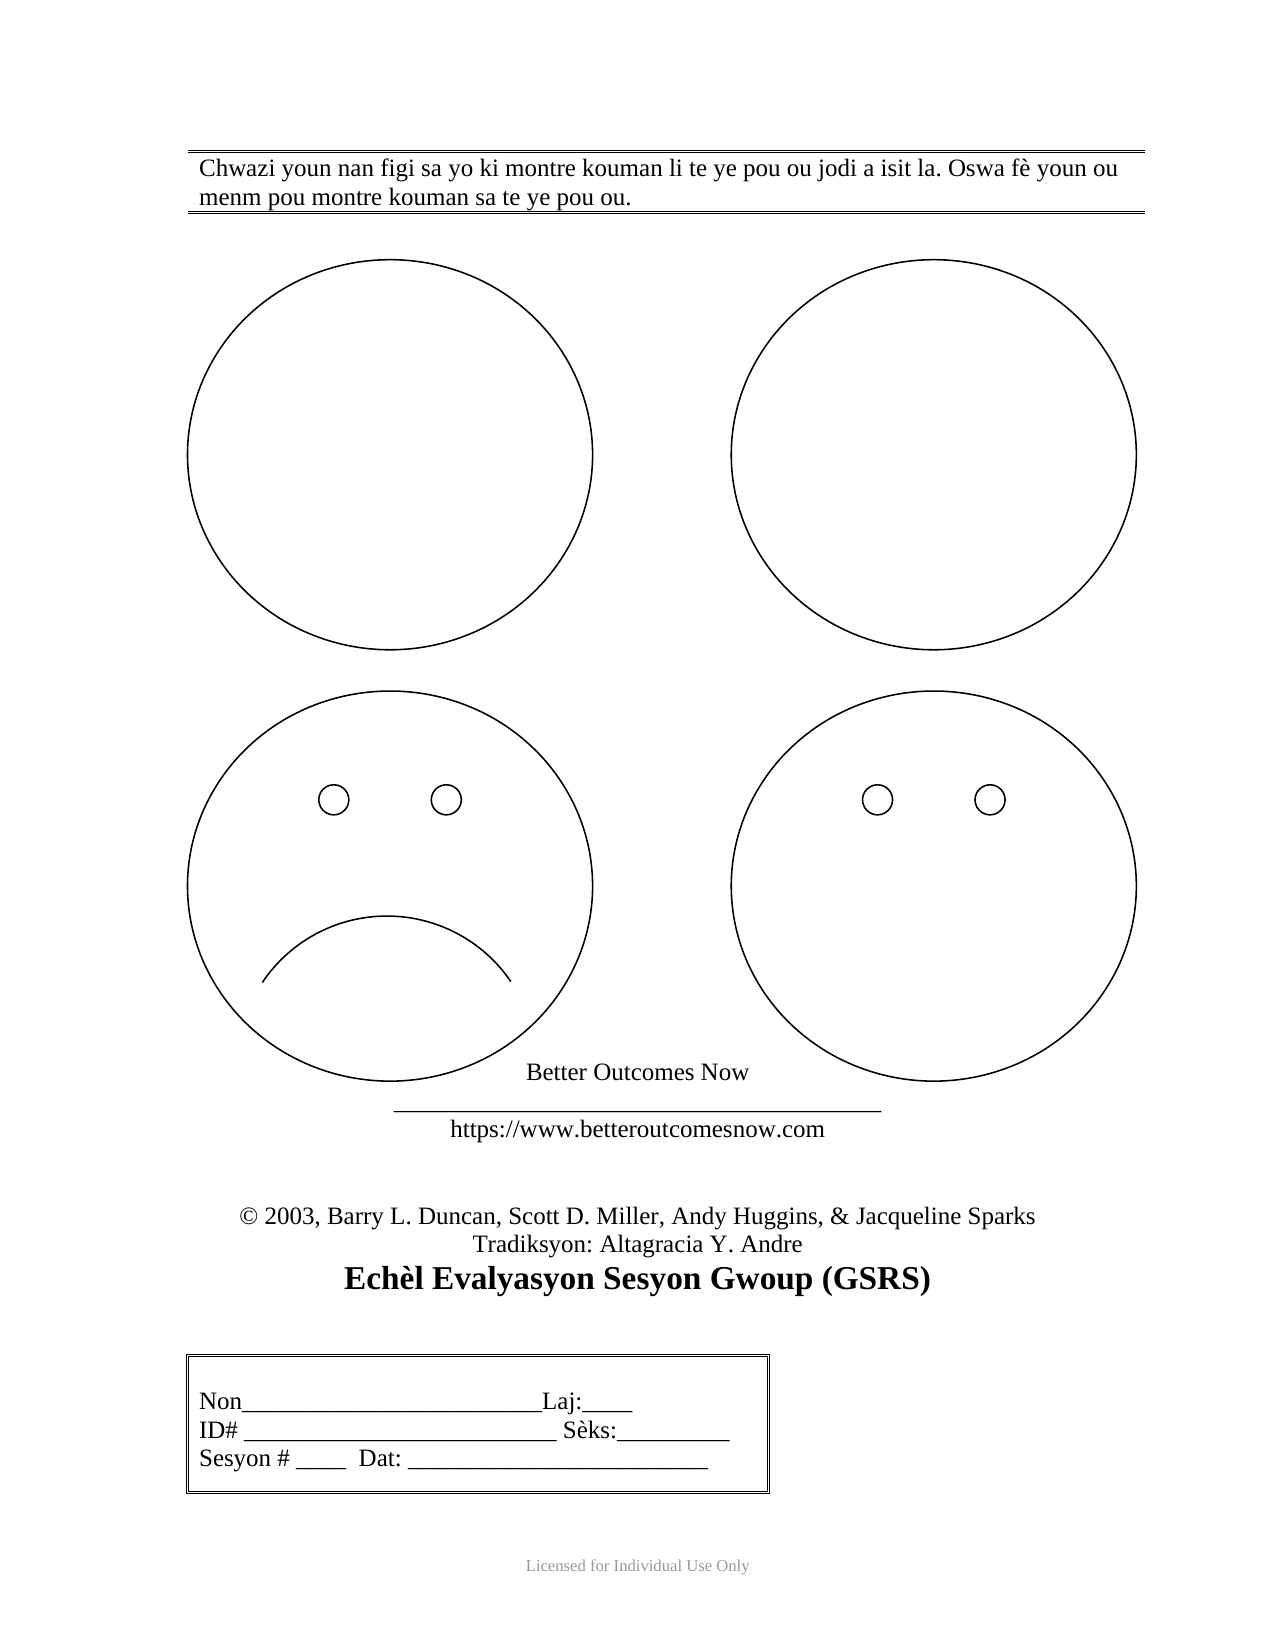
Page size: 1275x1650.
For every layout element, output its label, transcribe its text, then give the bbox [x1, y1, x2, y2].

text https://www.betteroutcomesnow.com [187, 1114, 1087, 1143]
text Better Outcomes Now [187, 1057, 1087, 1086]
text _______________________________________ [187, 1086, 1087, 1114]
text Tradiksyon: Altagracia Y. Andre [187, 1229, 1087, 1258]
table_header Chwazi youn nan figi sa yo ki montre kouman li te ye pou ou jodi a isit la. Oswa fè youn ou menm pou montre kouman sa te ye pou ou. [188, 153, 1145, 211]
text © 2003, Barry L. Duncan, Scott D. Miller, Andy Huggins, & Jacqueline Sparks [187, 1201, 1087, 1229]
table_header Non________________________Laj:____ ID# _________________________ Sèks:_________ Sesyon # ____ Dat: ________________________ [189, 1357, 767, 1491]
text Echèl Evalyasyon Sesyon Gwoup (GSRS) [187, 1258, 1087, 1297]
